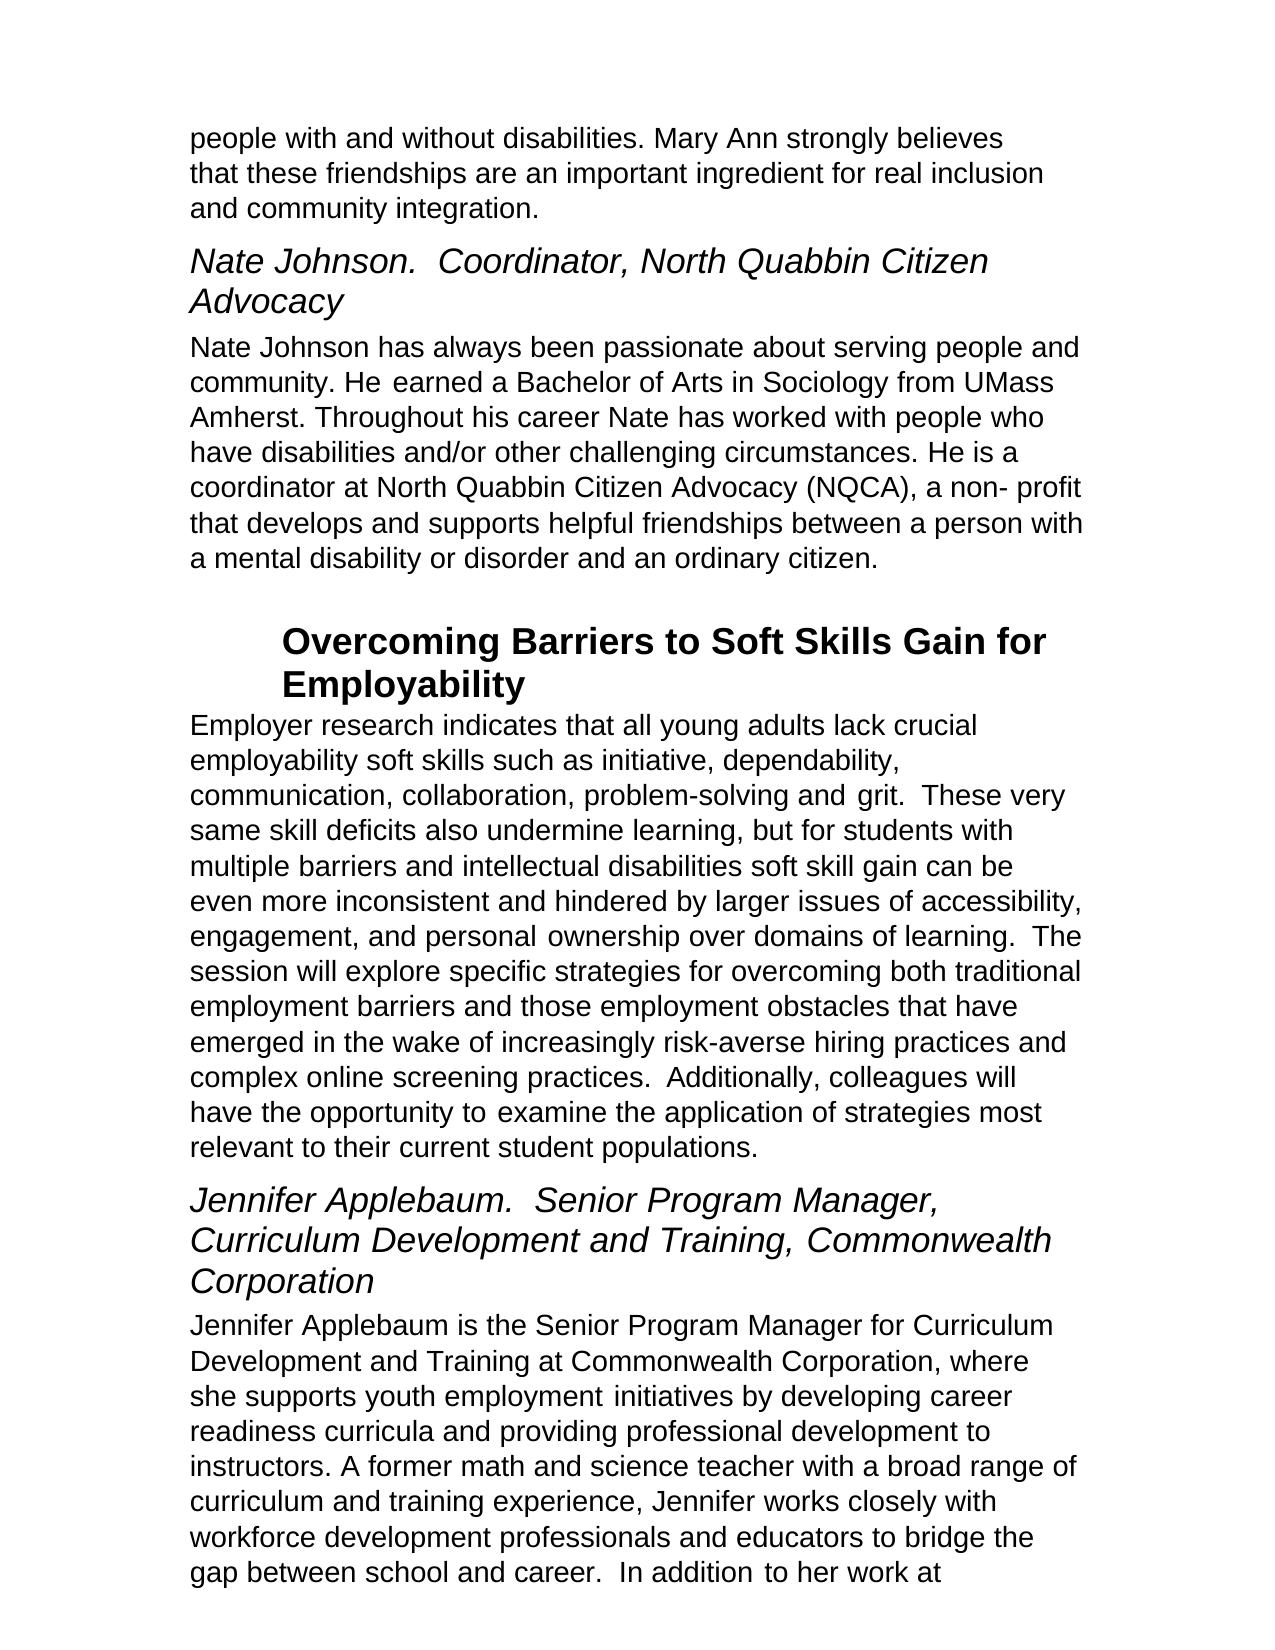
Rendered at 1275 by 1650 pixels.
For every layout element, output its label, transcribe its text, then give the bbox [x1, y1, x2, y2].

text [189, 121, 1084, 225]
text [189, 1308, 1079, 1588]
text Employer research indicates that all young adults lack crucial employability soft skills such as initiative, dependability, communication, collaboration, problem-solving and grit. These very same skill deficits also undermine learning, but for students with multiple barriers and intellectual disabilities soft skill gain can be even more inconsistent and hindered by larger issues of accessibility, engagement, and personal ownership over domains of learning. The session will explore specific strategies for overcoming both traditional employment barriers and those employment obstacles that have emerged in the wake of increasingly risk-averse hiring practices and complex online screening practices. Additionally, colleagues will have the opportunity to examine the application of strategies most relevant to their current student populations. [189, 708, 1084, 1164]
subtitle Nate Johnson. Coordinator, North Quabbin Citizen Advocacy [189, 240, 1096, 321]
text Nate Johnson has always been passionate about serving people and community. He earned a Bachelor of Arts in Sociology from UMass Amherst. Throughout his career Nate has worked with people who have disabilities and/or other challenging circumstances. He is a coordinator at North Quabbin Citizen Advocacy (NQCA), a non- profit that develops and supports helpful friendships between a person with a mental disability or disorder and an ordinary citizen. [189, 329, 1084, 574]
subtitle Overcoming Barriers to Soft Skills Gain for Employability [282, 619, 1096, 706]
subtitle Jennifer Applebaum. Senior Program Manager, Curriculum Development and Training, Commonwealth Corporation [189, 1179, 1096, 1301]
